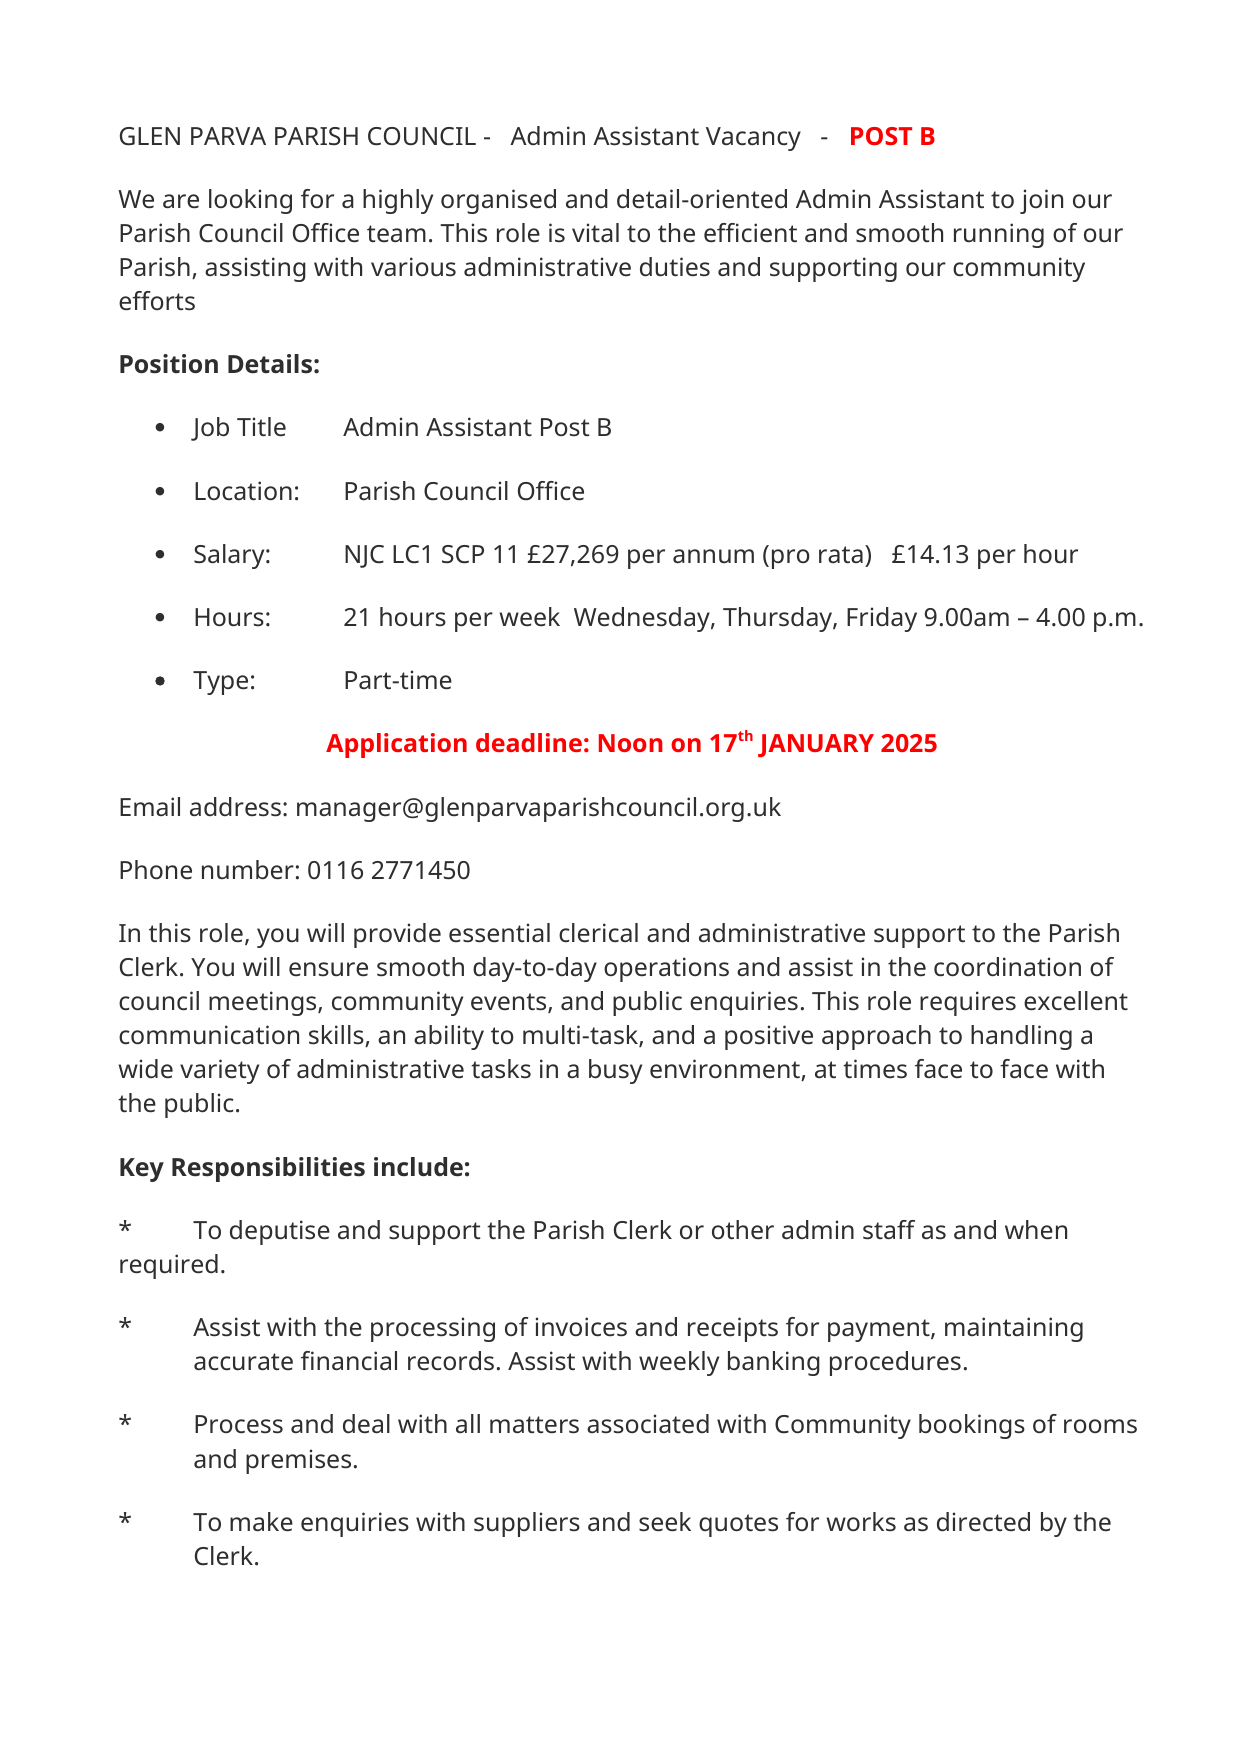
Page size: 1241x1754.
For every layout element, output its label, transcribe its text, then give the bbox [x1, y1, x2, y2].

text We are looking for a highly organised and detail-oriented Admin Assistant to join our Parish Council Office team. This role is vital to the efficient and smooth running of our Parish, assisting with various administrative duties and supporting our community efforts [118, 181, 1146, 318]
text * To make enquiries with suppliers and seek quotes for works as directed by the Clerk. [118, 1504, 1146, 1573]
text GLEN PARVA PARISH COUNCIL - Admin Assistant Vacancy - POST B [118, 118, 1146, 152]
list Salary: NJC LC1 SCP 11 £27,269 per annum (pro rata) £14.13 per hour [156, 536, 1146, 571]
list Location: Parish Council Office [156, 473, 1146, 507]
text Application deadline: Noon on 17th JANUARY 2025 [118, 726, 1146, 760]
text Phone number: 0116 2771450 [118, 853, 1146, 887]
text In this role, you will provide essential clerical and administrative support to the Parish Clerk. You will ensure smooth day-to-day operations and assist in the coordination of council meetings, community events, and public enquiries. This role requires excellent communication skills, an ability to multi-task, and a positive approach to handling a wide variety of administrative tasks in a busy environment, at times face to face with the public. [118, 916, 1146, 1120]
text * Process and deal with all matters associated with Community bookings of rooms and premises. [118, 1407, 1146, 1475]
text * Assist with the processing of invoices and receipts for payment, maintaining accurate financial records. Assist with weekly banking procedures. [118, 1310, 1146, 1378]
list Type: Part-time [156, 663, 1146, 697]
text Position Details: [118, 347, 1146, 381]
text Key Responsibilities include: [118, 1149, 1146, 1183]
text * To deputise and support the Parish Clerk or other admin staff as and when required. [118, 1213, 1146, 1281]
list Job Title Admin Assistant Post B [156, 410, 1146, 444]
text Email address: manager@glenparvaparishcouncil.org.uk [118, 789, 1146, 823]
list Hours: 21 hours per week Wednesday, Thursday, Friday 9.00am – 4.00 p.m. [156, 600, 1146, 634]
